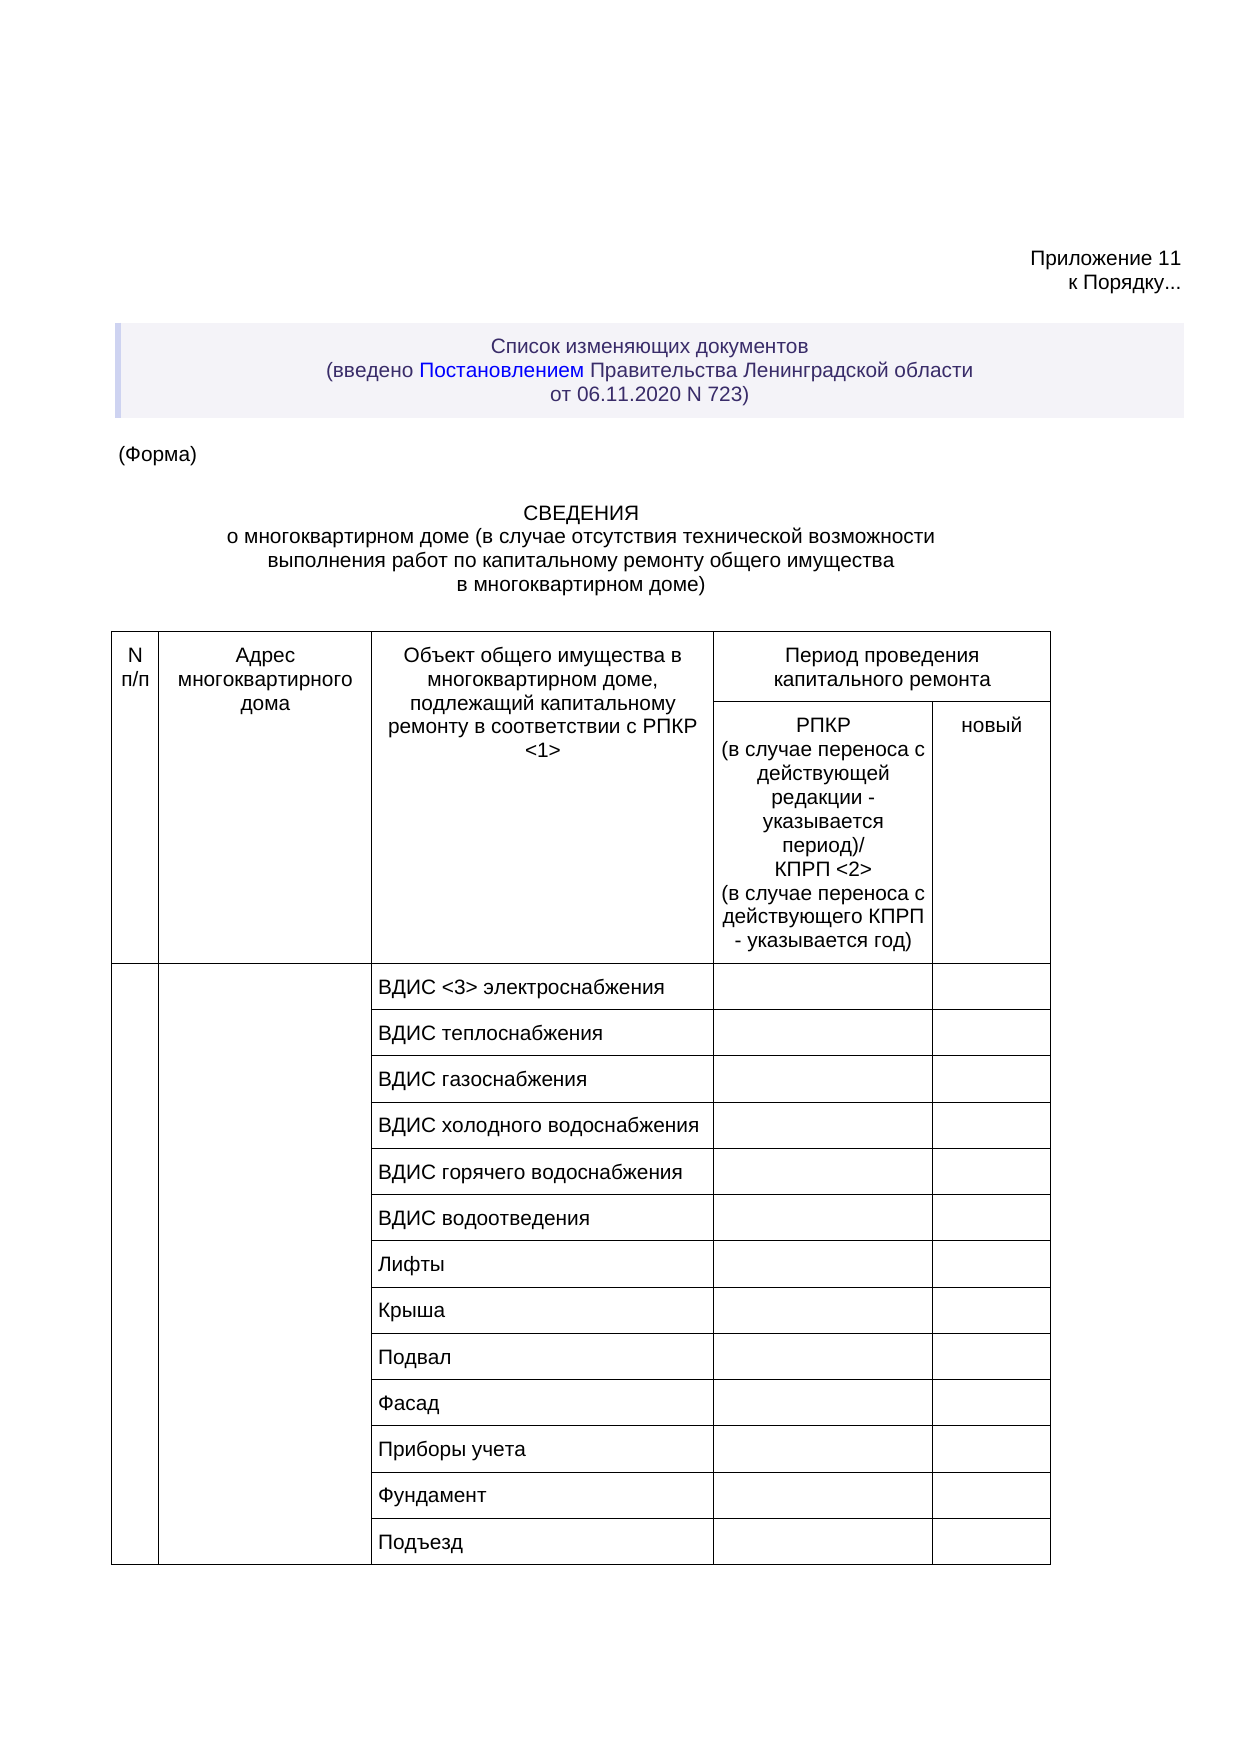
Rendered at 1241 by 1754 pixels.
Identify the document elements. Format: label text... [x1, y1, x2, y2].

table_cell [933, 1056, 1050, 1102]
table_cell [933, 1426, 1050, 1472]
table_cell [933, 1195, 1050, 1240]
table_cell [933, 1288, 1050, 1333]
table_cell [714, 1010, 932, 1055]
table_cell [714, 964, 932, 1009]
table_cell [714, 1426, 932, 1472]
table_cell ВДИС водоотведения [372, 1195, 713, 1240]
table_header N п/п [112, 632, 158, 963]
table_cell [714, 1288, 932, 1333]
table_header СВЕДЕНИЯ о многоквартирном доме (в случае отсутствия технической возможности выполнения работ по капитальному ремонту общего имущества в многоквартирном доме) [112, 490, 1051, 607]
text Приложение 11 [118, 246, 1181, 270]
table_cell ВДИС теплоснабжения [372, 1010, 713, 1055]
table_cell РПКР (в случае переноса с действующей редакции - указывается период)/ КПРП <2> (в случае переноса с действующего КПРП - указывается год) [714, 702, 932, 963]
table_cell [714, 1103, 932, 1148]
table_cell [714, 1195, 932, 1240]
table_cell Крыша [372, 1288, 713, 1333]
table_cell ВДИС холодного водоснабжения [372, 1103, 713, 1148]
table_cell Подвал [372, 1334, 713, 1379]
table_header Адрес многоквартирного дома [159, 632, 371, 963]
table_cell [933, 1241, 1050, 1287]
table_cell [933, 1380, 1050, 1425]
table_cell [714, 1241, 932, 1287]
table_cell [933, 1334, 1050, 1379]
table_cell новый [933, 702, 1050, 963]
table_cell [933, 1103, 1050, 1148]
table_header Список изменяющих документов (введено Постановлением Правительства Ленинградской области от 06.11.2020 N 723) [121, 323, 1178, 418]
table_cell ВДИС газоснабжения [372, 1056, 713, 1102]
table_cell ВДИС <3> электроснабжения [372, 964, 713, 1009]
table_header Период проведения капитального ремонта [714, 632, 1050, 701]
table_cell [714, 1334, 932, 1379]
table_cell [112, 964, 158, 1564]
table_cell Фундамент [372, 1473, 713, 1518]
text (Форма) [118, 442, 1181, 466]
table_cell Подъезд [372, 1519, 713, 1564]
table_cell [714, 1473, 932, 1518]
table_cell ВДИС горячего водоснабжения [372, 1149, 713, 1194]
text к Порядку... [118, 270, 1181, 294]
table_cell [159, 964, 371, 1564]
table_header Объект общего имущества в многоквартирном доме, подлежащий капитальному ремонту в соответствии с РПКР <1> [372, 632, 713, 963]
table_cell [933, 1519, 1050, 1564]
table_cell Лифты [372, 1241, 713, 1287]
table_cell Приборы учета [372, 1426, 713, 1472]
table_cell [933, 1473, 1050, 1518]
table_cell [714, 1519, 932, 1564]
table_cell [714, 1056, 932, 1102]
table_cell [933, 1149, 1050, 1194]
table_cell [933, 964, 1050, 1009]
table_cell [933, 1010, 1050, 1055]
table_cell Фасад [372, 1380, 713, 1425]
table_cell [714, 1380, 932, 1425]
table_cell [714, 1149, 932, 1194]
